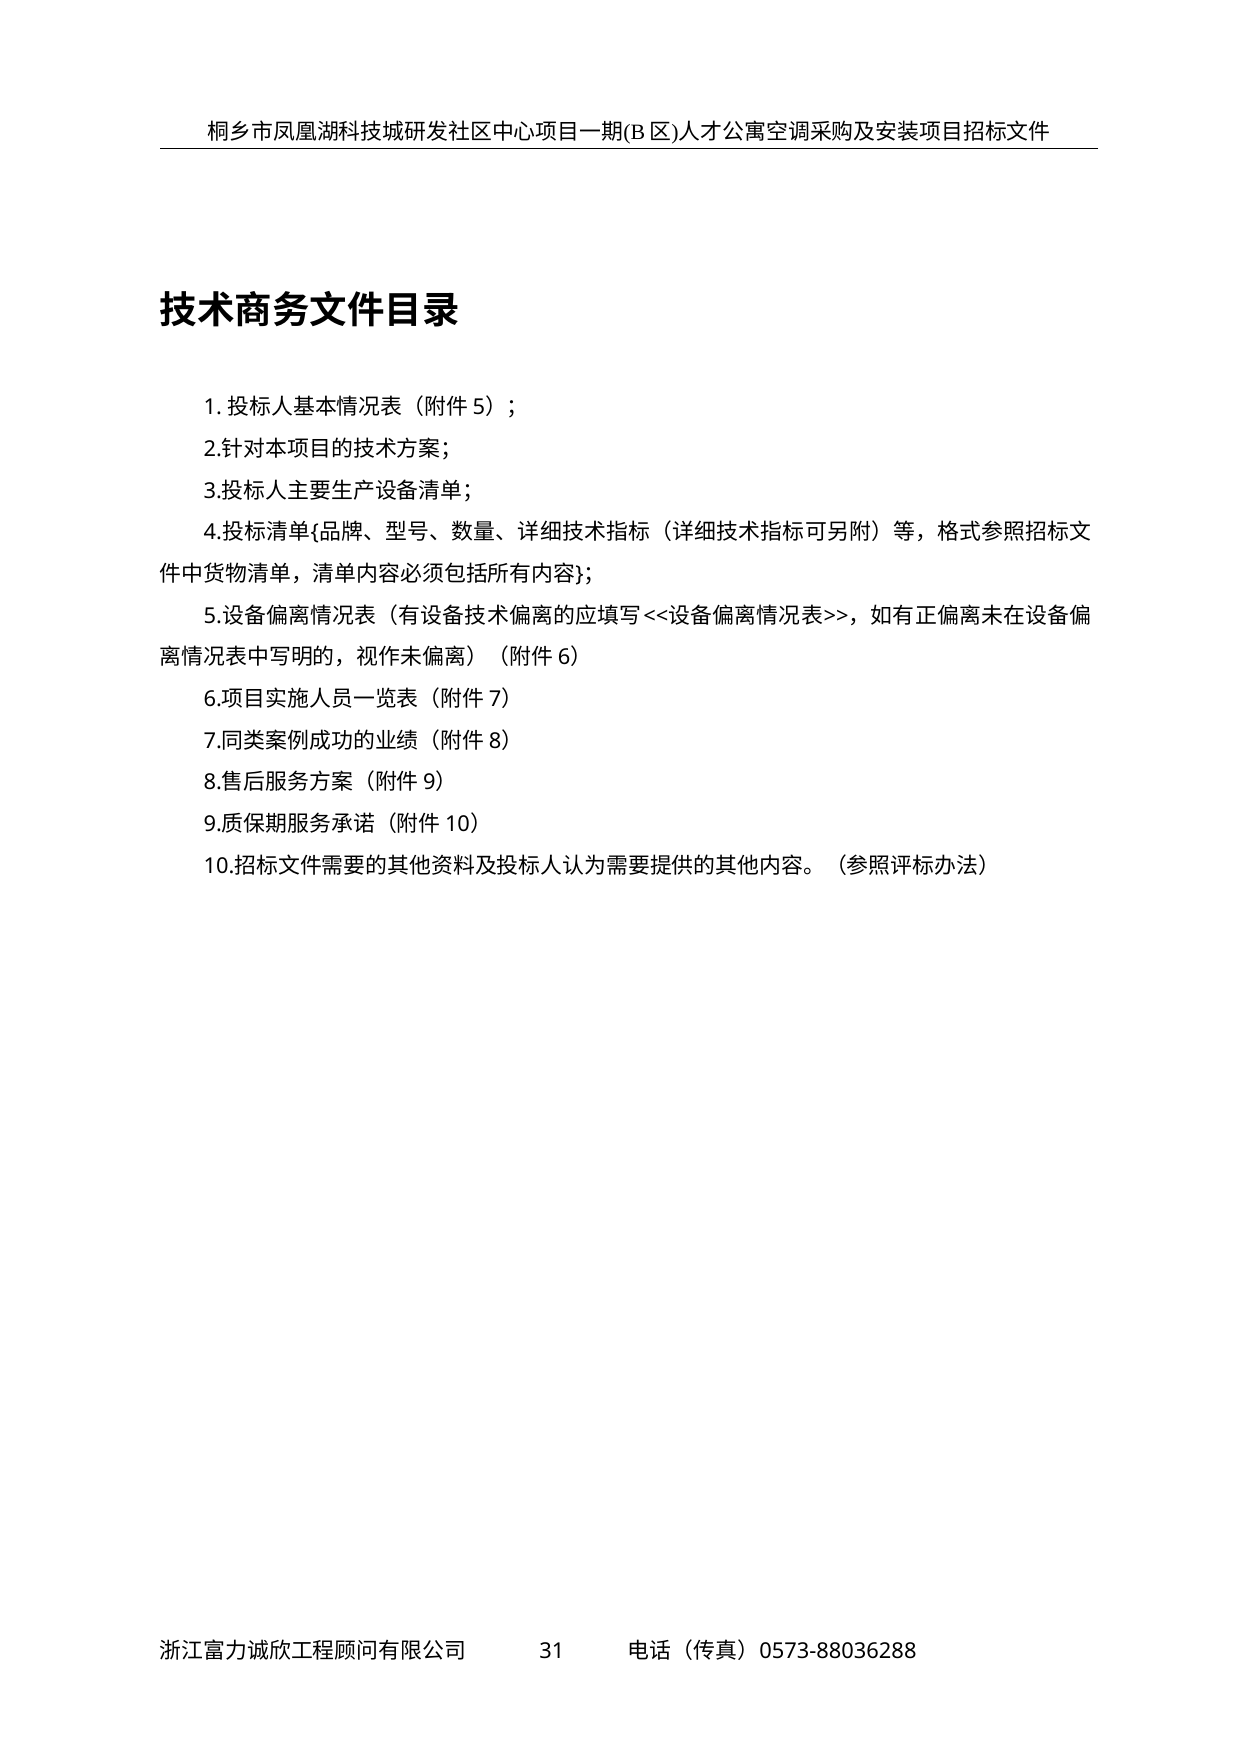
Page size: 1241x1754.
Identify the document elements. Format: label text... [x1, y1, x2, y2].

text 6.项目实施人员一览表（附件7） [159, 673, 1092, 715]
text 3.投标人主要生产设备清单； [159, 465, 1092, 506]
text 4.投标清单{品牌、型号、数量、详细技术指标（详细技术指标可另附）等，格式参照招标文件中货物清单，清单内容必须包括所有内容}； [159, 506, 1092, 590]
text 2.针对本项目的技术方案； [159, 423, 1092, 465]
text 技术商务文件目录 [159, 280, 1092, 334]
text 9.质保期服务承诺（附件10） [159, 798, 1092, 840]
text 5.设备偏离情况表（有设备技术偏离的应填写<<设备偏离情况表>>，如有正偏离未在设备偏离情况表中写明的，视作未偏离）（附件6） [159, 590, 1092, 673]
text 7.同类案例成功的业绩（附件8） [159, 715, 1092, 756]
text 10.招标文件需要的其他资料及投标人认为需要提供的其他内容。（参照评标办法） [159, 840, 1092, 881]
text 8.售后服务方案（附件9） [159, 756, 1092, 798]
text 1. 投标人基本情况表（附件5）； [159, 381, 1092, 423]
